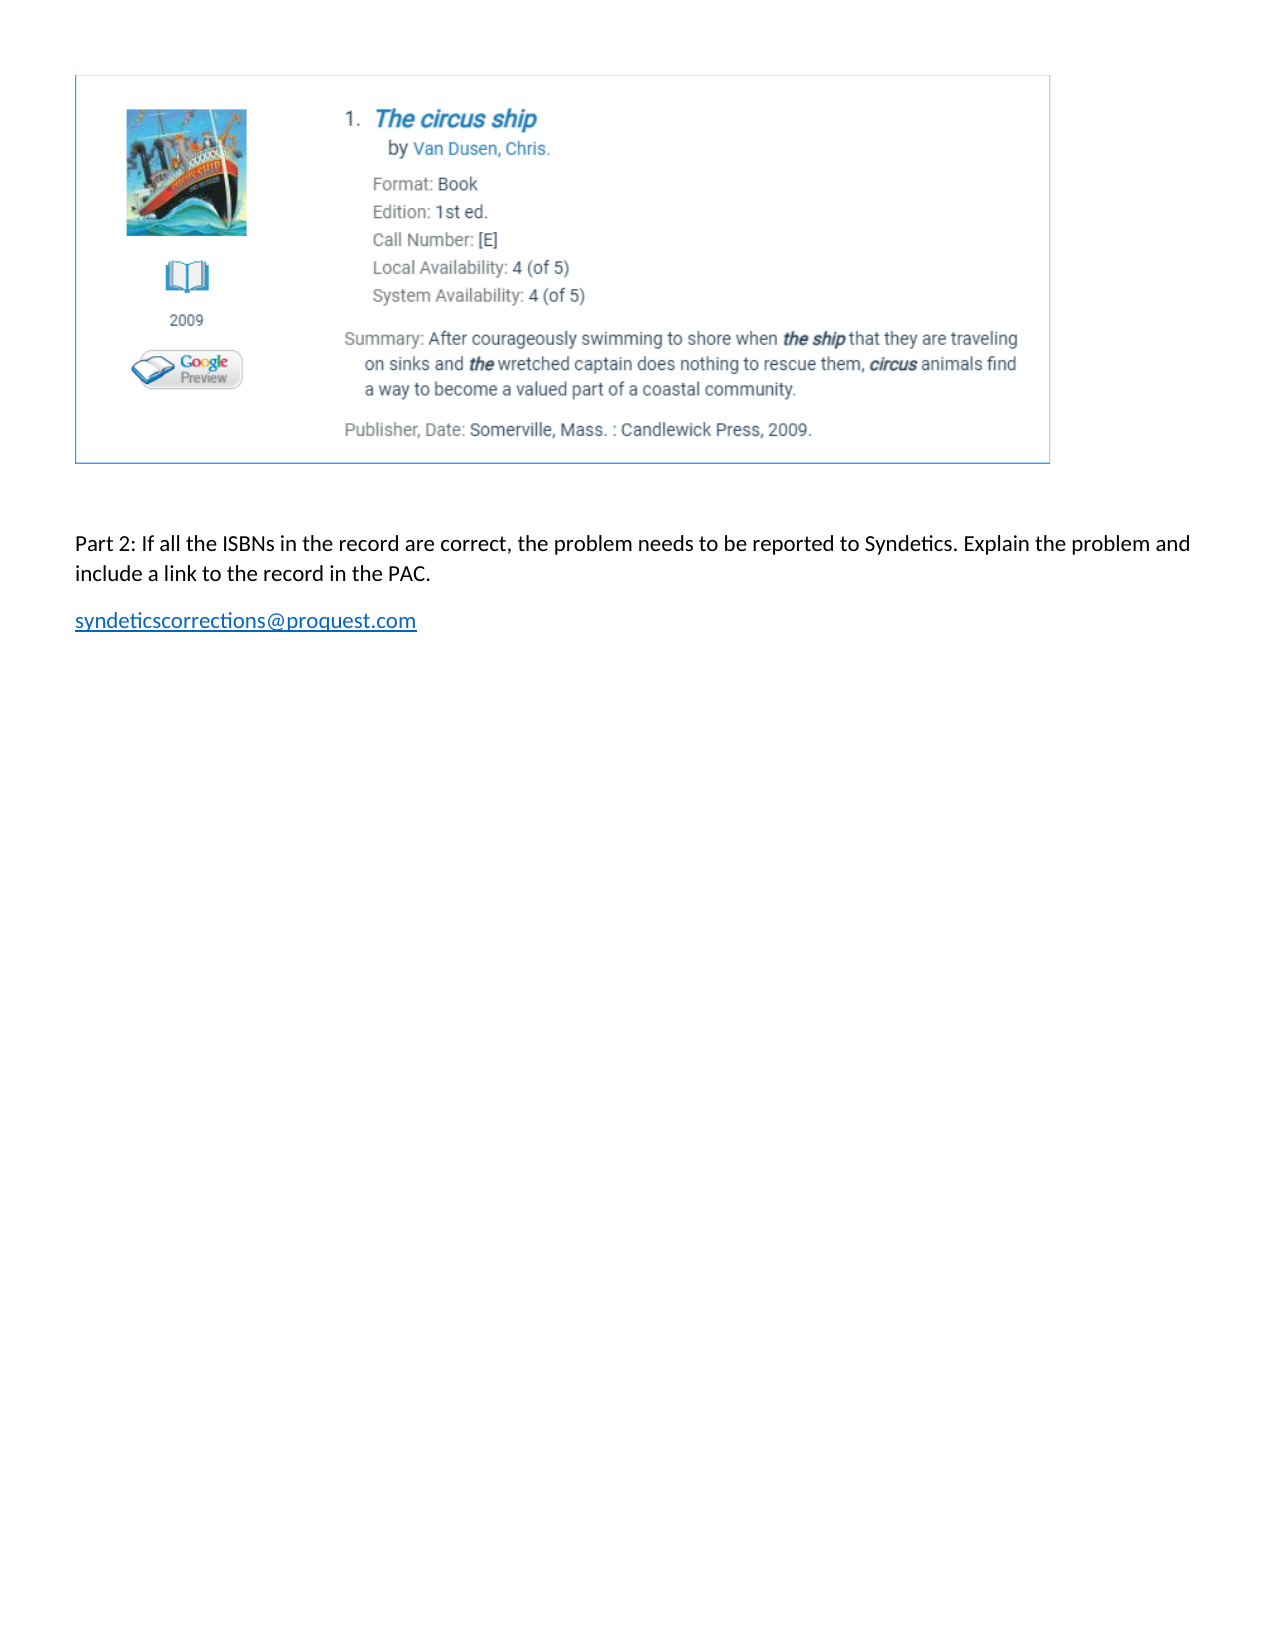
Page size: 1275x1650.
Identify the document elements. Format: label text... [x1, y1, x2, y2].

picture [75, 75, 1050, 464]
text Part 2: If all the ISBNs in the record are correct, the problem needs to be reported to Syndetics. Explain the problem and include a link to the record in the PAC. [75, 529, 1200, 587]
text syndeticscorrections@proquest.com [75, 606, 1200, 634]
